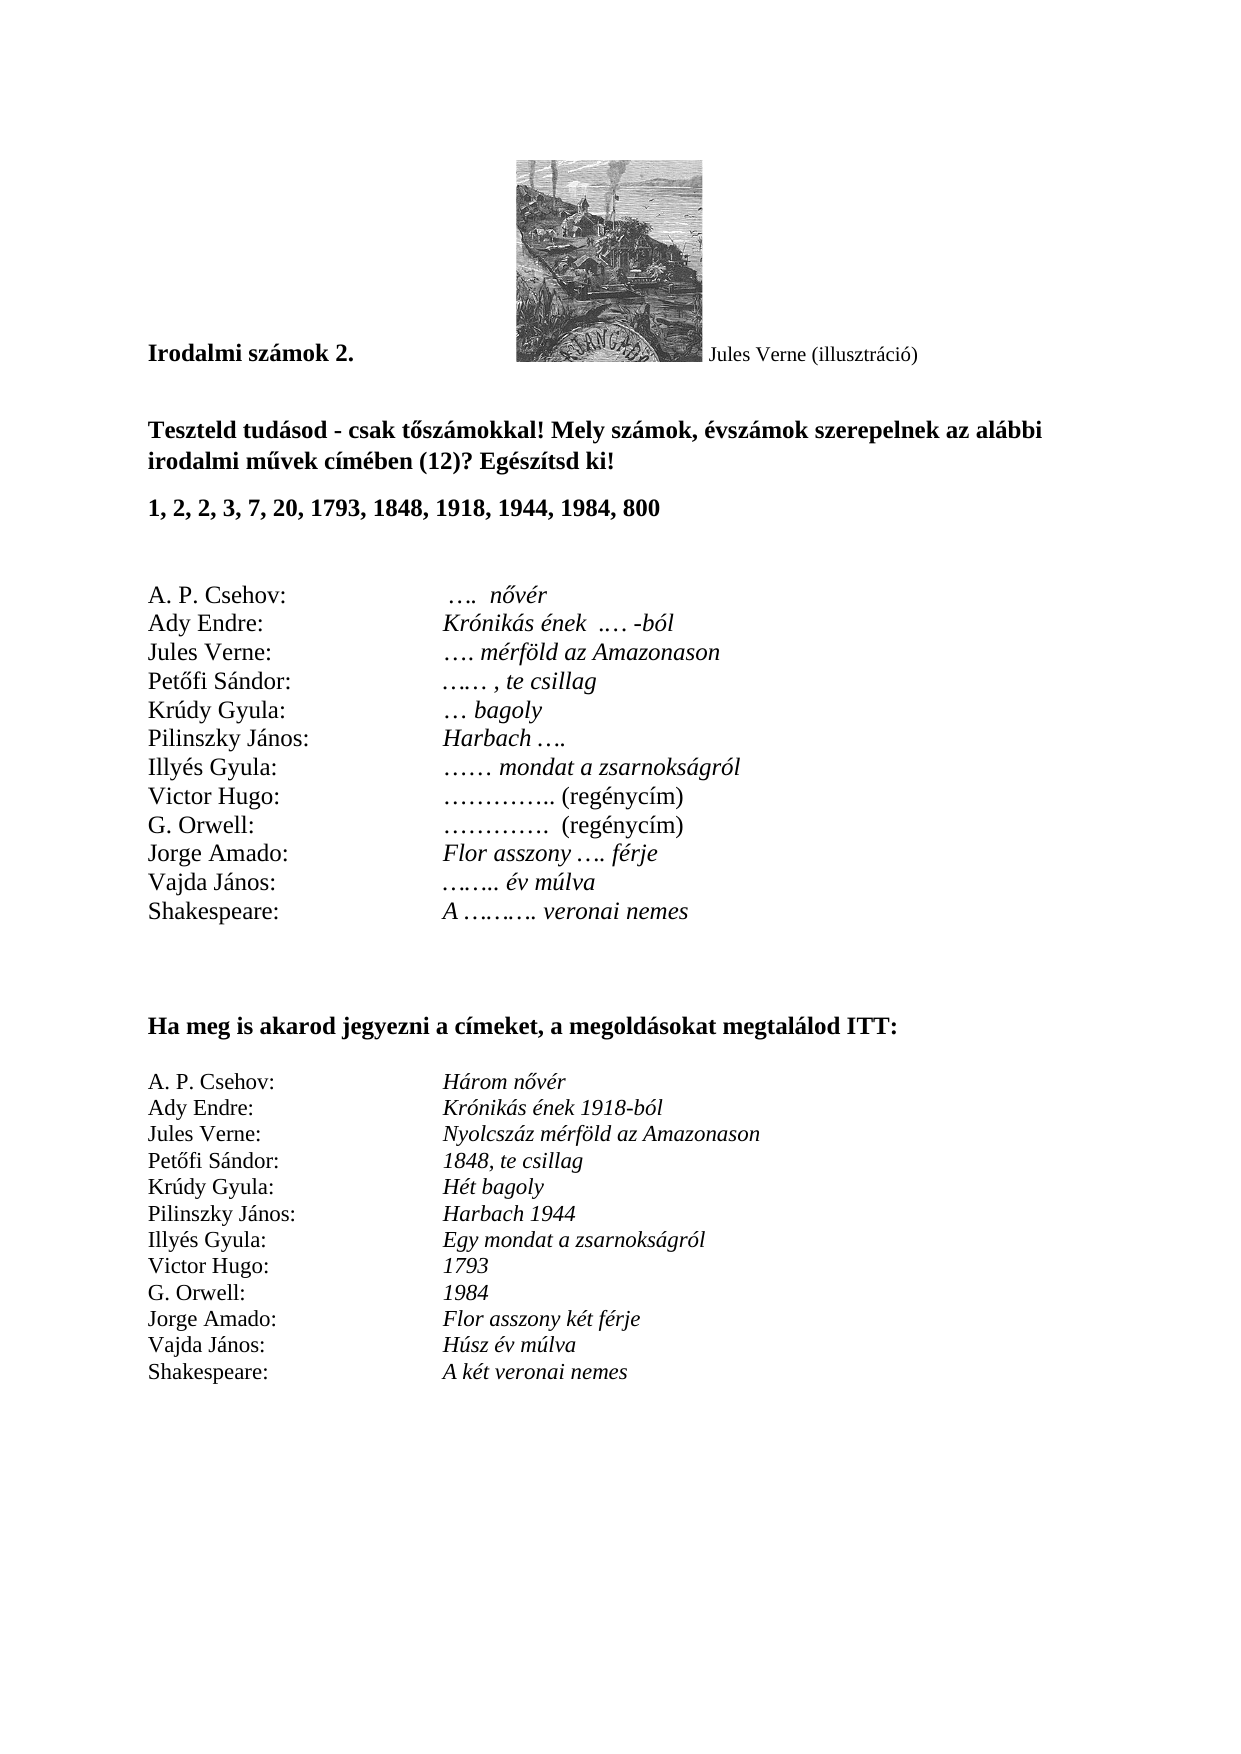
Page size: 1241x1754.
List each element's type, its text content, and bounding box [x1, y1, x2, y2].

text Teszteld tudásod - csak tőszámokkal! Mely számok, évszámok szerepelnek az alábbi irodalmi művek címében (12)? Egészítsd ki! [148, 415, 1093, 474]
text Vajda János: Húsz év múlva [148, 1331, 1093, 1358]
text Pilinszky János: Harbach 1944 [148, 1199, 1093, 1226]
text Pilinszky János: Harbach …. [148, 723, 1093, 752]
text Ady Endre: Krónikás ének 1918-ból [148, 1094, 1093, 1121]
picture [516, 160, 703, 362]
text Shakespeare: A ………. veronai nemes [148, 896, 1093, 925]
text Irodalmi számok 2. Jules Verne (illusztráció) [148, 160, 1093, 367]
text Shakespeare: A két veronai nemes [148, 1358, 1093, 1384]
text Jorge Amado: Flor asszony …. férje [148, 838, 1093, 867]
text Victor Hugo: ………….. (regénycím) [148, 781, 1093, 810]
text Illyés Gyula: Egy mondat a zsarnokságról [148, 1226, 1093, 1252]
text A. P. Csehov: Három nővér [148, 1068, 1093, 1094]
text Petőfi Sándor: …… , te csillag [148, 666, 1093, 695]
text A. P. Csehov: …. nővér [148, 580, 1093, 608]
text Ha meg is akarod jegyezni a címeket, a megoldásokat megtalálod ITT: [148, 1011, 1093, 1040]
text Illyés Gyula: …… mondat a zsarnokságról [148, 752, 1093, 781]
text Petőfi Sándor: 1848, te csillag [148, 1147, 1093, 1173]
text Vajda János: …….. év múlva [148, 867, 1093, 896]
text Jorge Amado: Flor asszony két férje [148, 1305, 1093, 1331]
text Ady Endre: Krónikás ének .… -ból [148, 608, 1093, 637]
text G. Orwell: …………. (regénycím) [148, 810, 1093, 838]
text Krúdy Gyula: Hét bagoly [148, 1173, 1093, 1199]
text Jules Verne: …. mérföld az Amazonason [148, 637, 1093, 666]
text Victor Hugo: 1793 [148, 1252, 1093, 1279]
text 1, 2, 2, 3, 7, 20, 1793, 1848, 1918, 1944, 1984, 800 [148, 493, 1093, 522]
text Jules Verne: Nyolcszáz mérföld az Amazonason [148, 1121, 1093, 1147]
text Krúdy Gyula: … bagoly [148, 695, 1093, 723]
text G. Orwell: 1984 [148, 1279, 1093, 1305]
